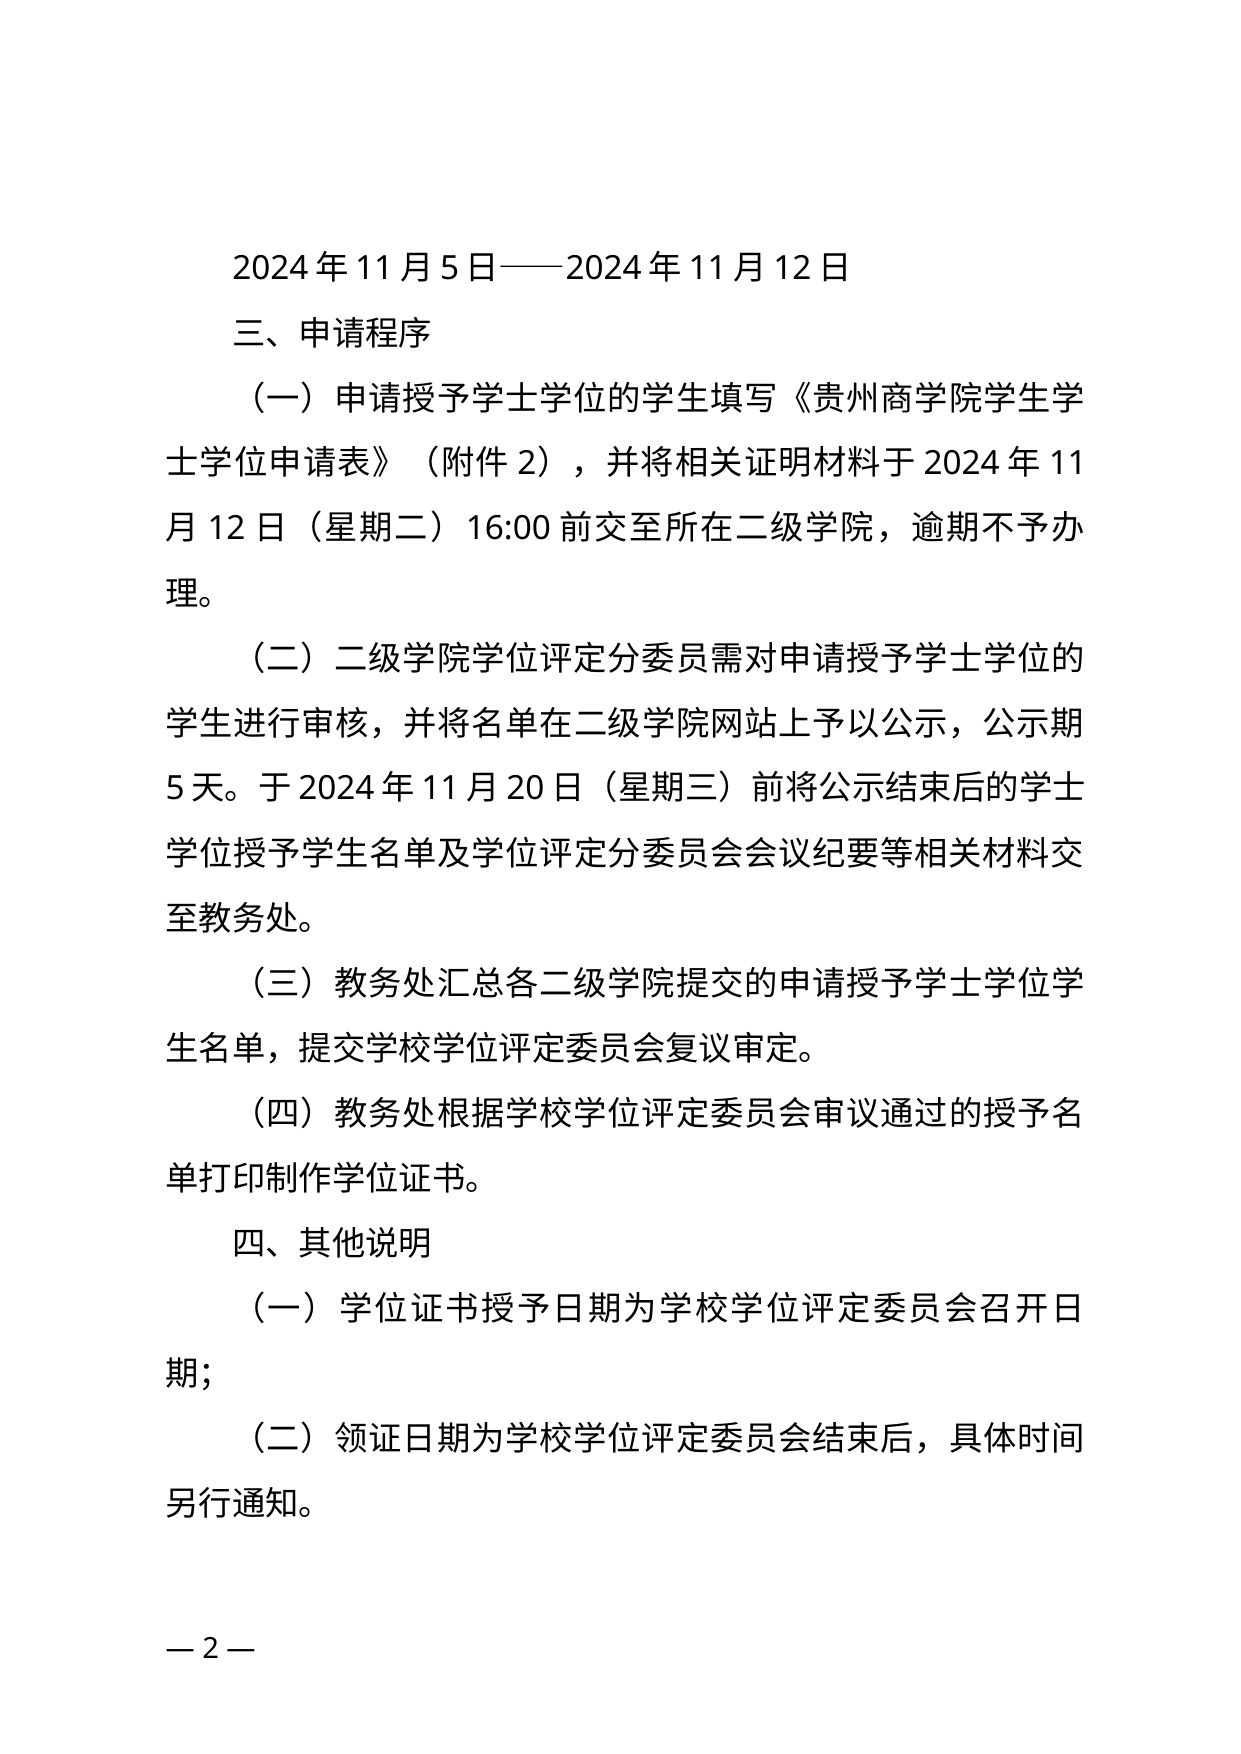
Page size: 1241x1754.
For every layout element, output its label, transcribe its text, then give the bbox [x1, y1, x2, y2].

list 四、其他说明 [165, 1208, 1087, 1273]
text 2024年11月5日——2024年11月12日 [165, 233, 1087, 298]
text （二）二级学院学位评定分委员需对申请授予学士学位的学生进行审核，并将名单在二级学院网站上予以公示，公示期5天。于2024年11月20日（星期三）前将公示结束后的学士学位授予学生名单及学位评定分委员会会议纪要等相关材料交至教务处。 [165, 623, 1087, 948]
text （一）学位证书授予日期为学校学位评定委员会召开日期； [165, 1273, 1087, 1403]
list 三、申请程序 [165, 298, 1087, 363]
text （一）申请授予学士学位的学生填写《贵州商学院学生学士学位申请表》（附件2），并将相关证明材料于2024年11月12日（星期二）16:00前交至所在二级学院，逾期不予办理。 [165, 363, 1087, 623]
text （四）教务处根据学校学位评定委员会审议通过的授予名单打印制作学位证书。 [165, 1078, 1087, 1208]
text （三）教务处汇总各二级学院提交的申请授予学士学位学生名单，提交学校学位评定委员会复议审定。 [165, 948, 1087, 1078]
text （二）领证日期为学校学位评定委员会结束后，具体时间另行通知。 [165, 1403, 1087, 1533]
